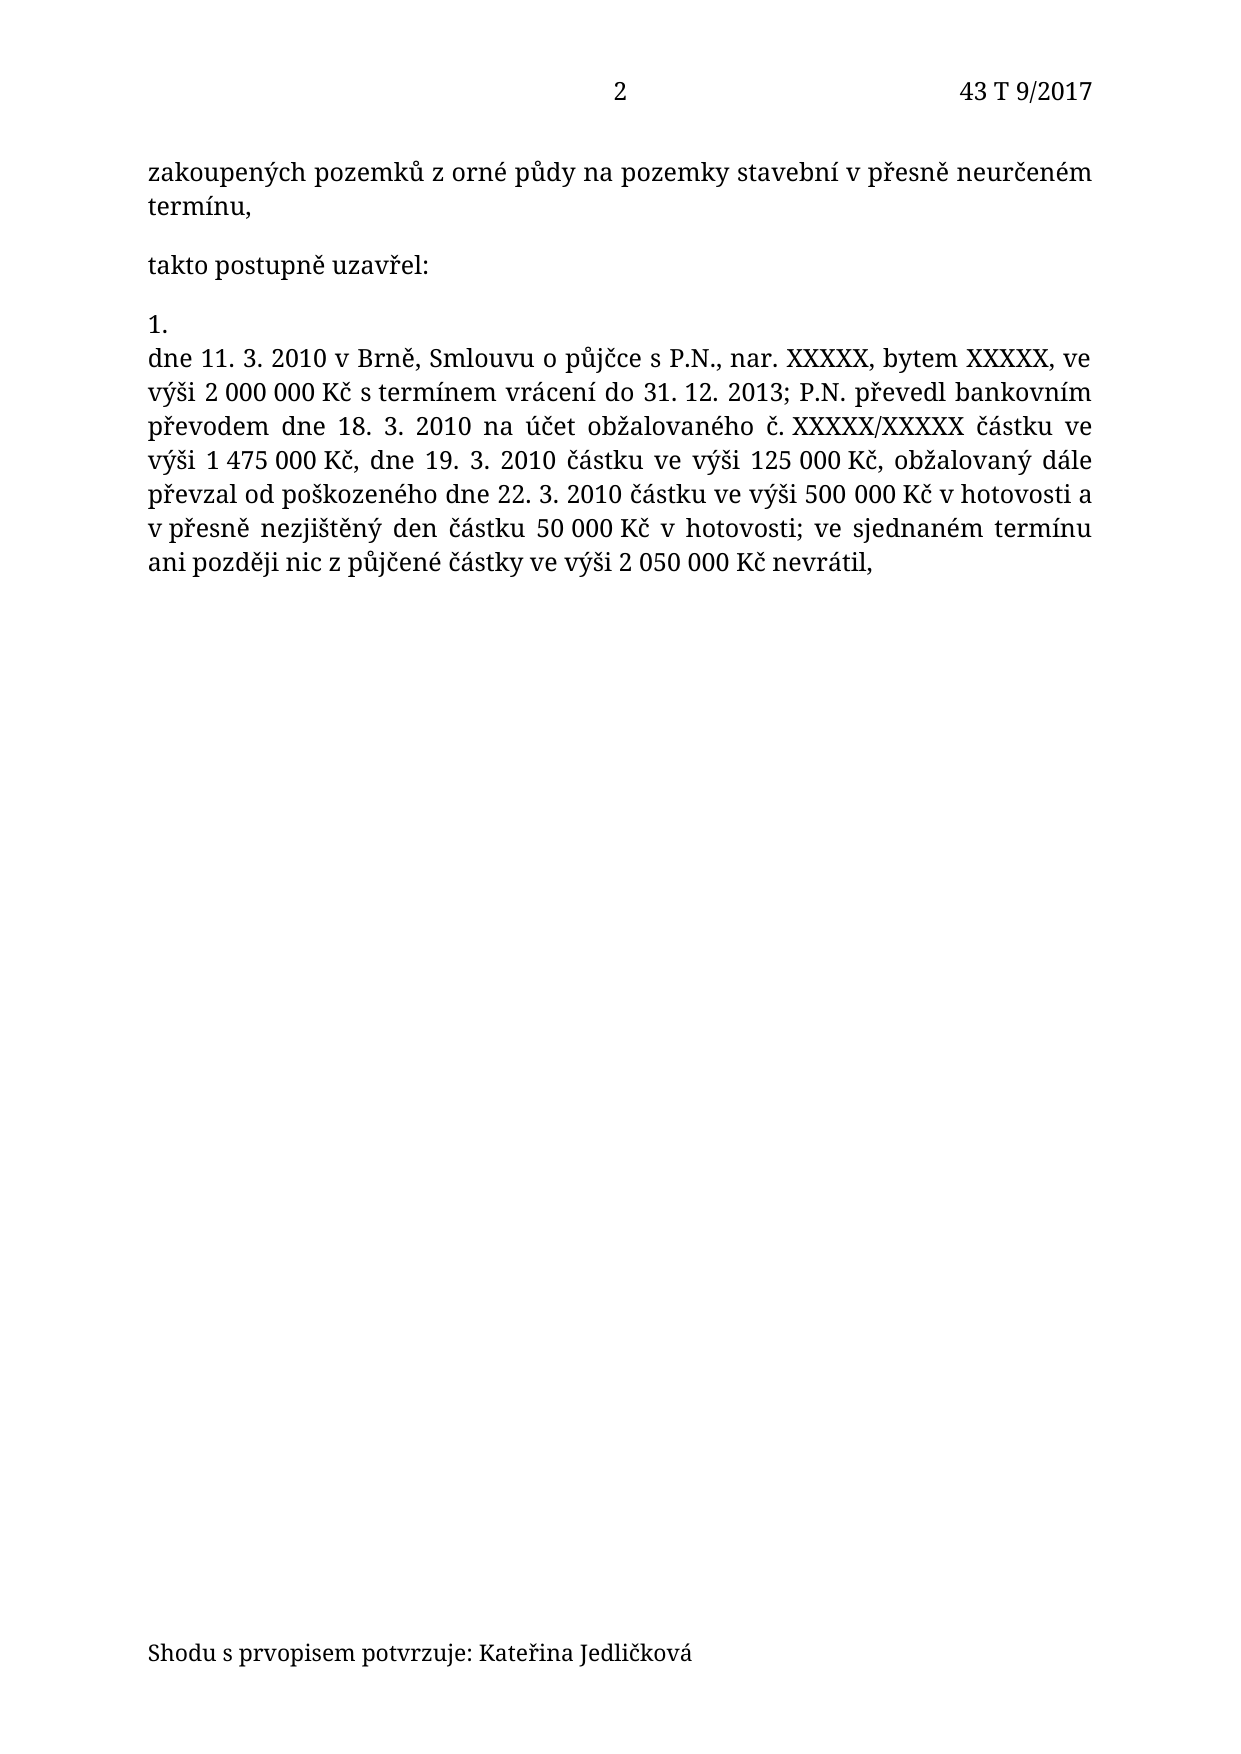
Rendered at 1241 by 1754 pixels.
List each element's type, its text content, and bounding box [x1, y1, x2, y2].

text takto postupně uzavřel: [148, 247, 1093, 282]
text dne 11. 3. 2010 v Brně, Smlouvu o půjčce s P.N., nar. XXXXX, bytem XXXXX, ve výši 2 000 000 Kč s termínem vrácení do 31. 12. 2013; P.N. převedl bankovním převodem dne 18. 3. 2010 na účet obžalovaného č. XXXXX/XXXXX částku ve výši 1 475 000 Kč, dne 19. 3. 2010 částku ve výši 125 000 Kč, obžalovaný dále převzal od poškozeného dne 22. 3. 2010 částku ve výši 500 000 Kč v hotovosti a v přesně nezjištěný den částku 50 000 Kč v hotovosti; ve sjednaném termínu ani později nic z půjčené částky ve výši 2 050 000 Kč nevrátil, [148, 341, 1093, 579]
text 1. [148, 307, 1093, 341]
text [148, 154, 1093, 222]
